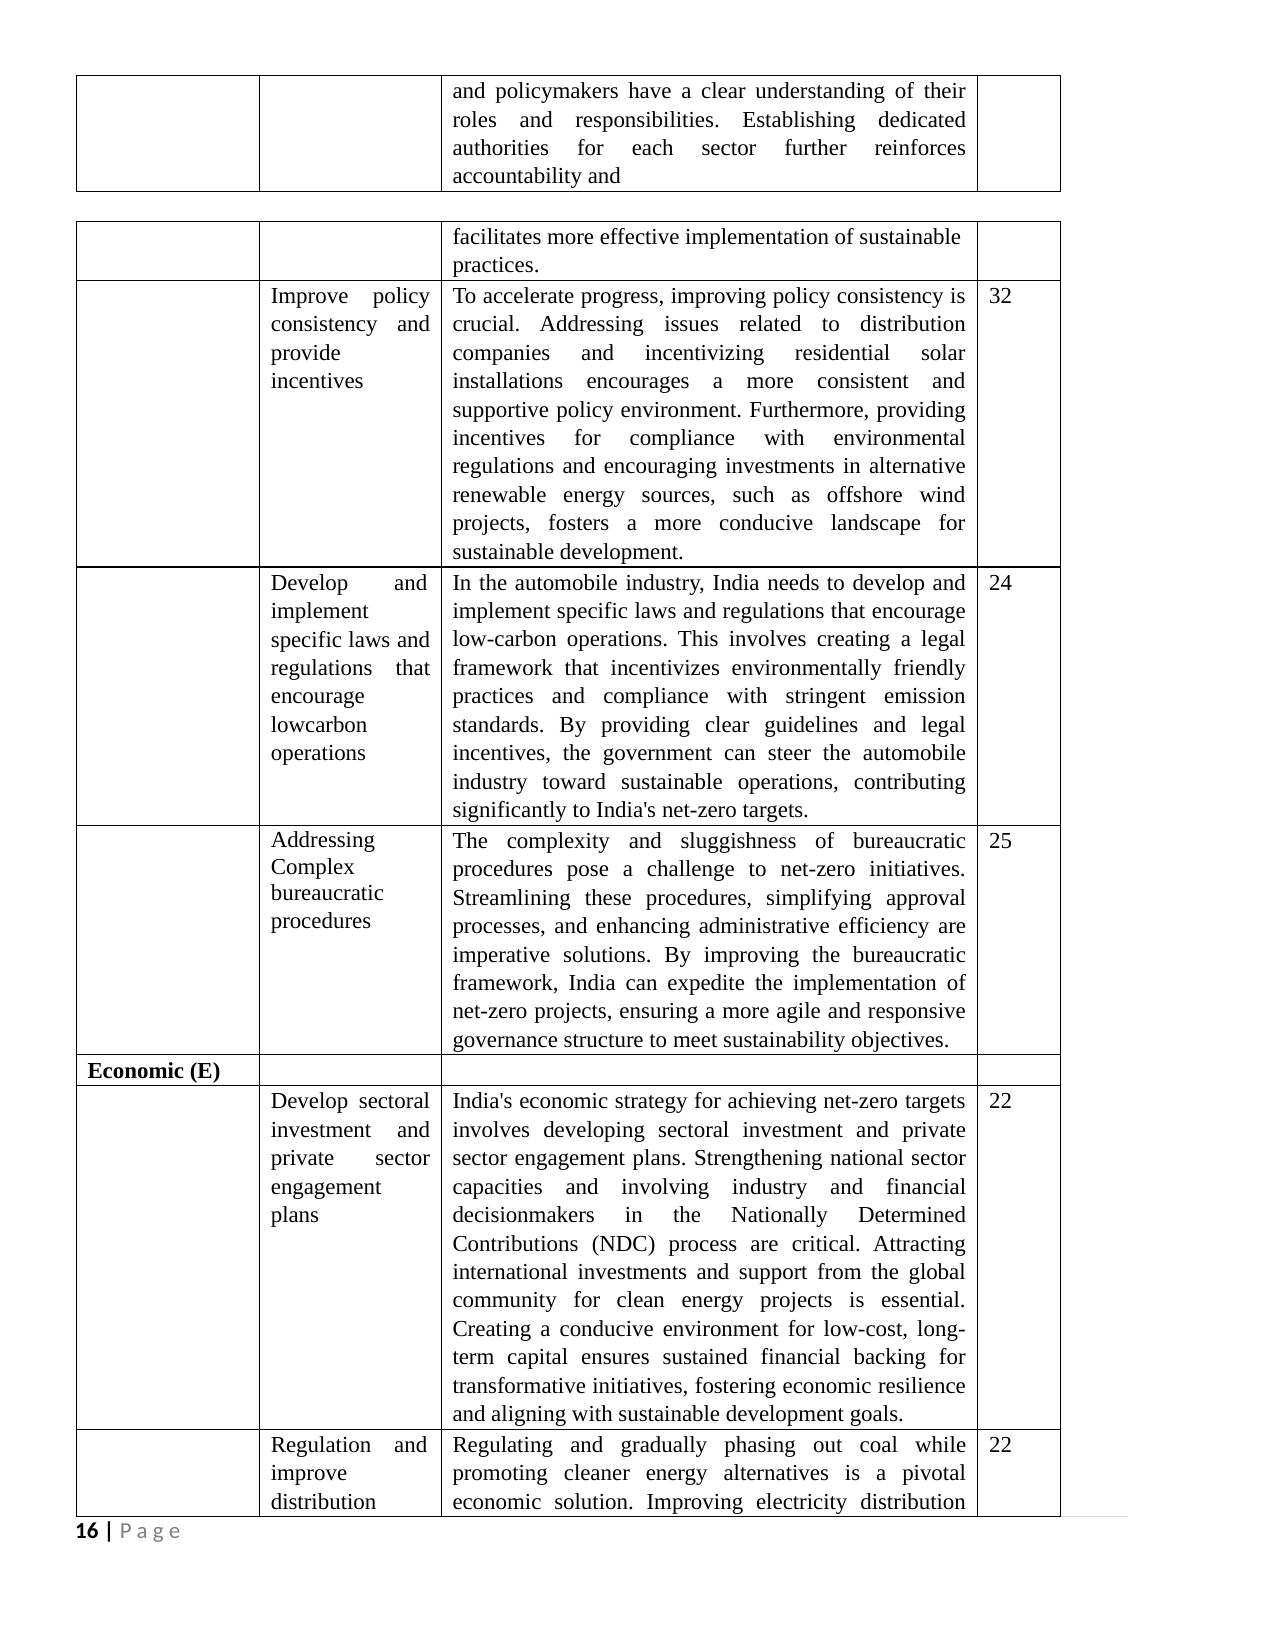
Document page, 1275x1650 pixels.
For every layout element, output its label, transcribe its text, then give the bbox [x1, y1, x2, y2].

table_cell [260, 76, 441, 191]
table_cell The complexity and sluggishness of bureaucratic procedures pose a challenge to net-zero initiatives. Streamlining these procedures, simplifying approval processes, and enhancing administrative efficiency are imperative solutions. By improving the bureaucratic framework, India can expedite the implementation of net-zero projects, ensuring a more agile and responsive governance structure to meet sustainability objectives. [442, 826, 977, 1054]
table_cell In the automobile industry, India needs to develop and implement specific laws and regulations that encourage low-carbon operations. This involves creating a legal framework that incentivizes environmentally friendly practices and compliance with stringent emission standards. By providing clear guidelines and legal incentives, the government can steer the automobile industry toward sustainable operations, contributing significantly to India's net-zero targets. [442, 568, 977, 824]
table_header facilitates more effective implementation of sustainable practices. [442, 222, 977, 280]
table_cell [77, 281, 259, 566]
table_cell 22 [978, 1086, 1060, 1429]
table_cell [77, 826, 259, 1054]
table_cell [442, 76, 977, 191]
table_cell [260, 1430, 441, 1516]
table_header [260, 222, 441, 280]
table_cell [442, 1055, 977, 1085]
table_cell Develop and implement specific laws and regulations that encourage lowcarbon operations [260, 568, 441, 824]
table_cell 32 [978, 281, 1060, 566]
table_cell [77, 568, 259, 824]
table_cell [978, 1055, 1060, 1085]
table_cell [260, 1055, 441, 1085]
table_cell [442, 1430, 977, 1516]
table_header [77, 222, 259, 280]
table_cell Addressing Complex bureaucratic procedures [260, 826, 441, 1054]
table_cell Develop sectoral investment and private sector engagement plans [260, 1086, 441, 1429]
table_header [978, 222, 1060, 280]
table_cell Improve policy consistency and provide incentives [260, 281, 441, 566]
table_cell 25 [978, 826, 1060, 1054]
table_cell To accelerate progress, improving policy consistency is crucial. Addressing issues related to distribution companies and incentivizing residential solar installations encourages a more consistent and supportive policy environment. Furthermore, providing incentives for compliance with environmental regulations and encouraging investments in alternative renewable energy sources, such as offshore wind projects, fosters a more conducive landscape for sustainable development. [442, 281, 977, 566]
table_cell 31 [978, 76, 1060, 191]
table_cell India's economic strategy for achieving net-zero targets involves developing sectoral investment and private sector engagement plans. Strengthening national sector capacities and involving industry and financial decisionmakers in the Nationally Determined Contributions (NDC) process are critical. Attracting international investments and support from the global community for clean energy projects is essential. Creating a conducive environment for low-cost, long-term capital ensures sustained financial backing for transformative initiatives, fostering economic resilience and aligning with sustainable development goals. [442, 1086, 977, 1429]
table_cell 22 [978, 1430, 1060, 1516]
table_cell [77, 1086, 259, 1429]
table_cell [77, 76, 259, 191]
table_cell [77, 1430, 259, 1516]
table_cell Economic (E) [77, 1055, 259, 1085]
table_cell 24 [978, 568, 1060, 824]
